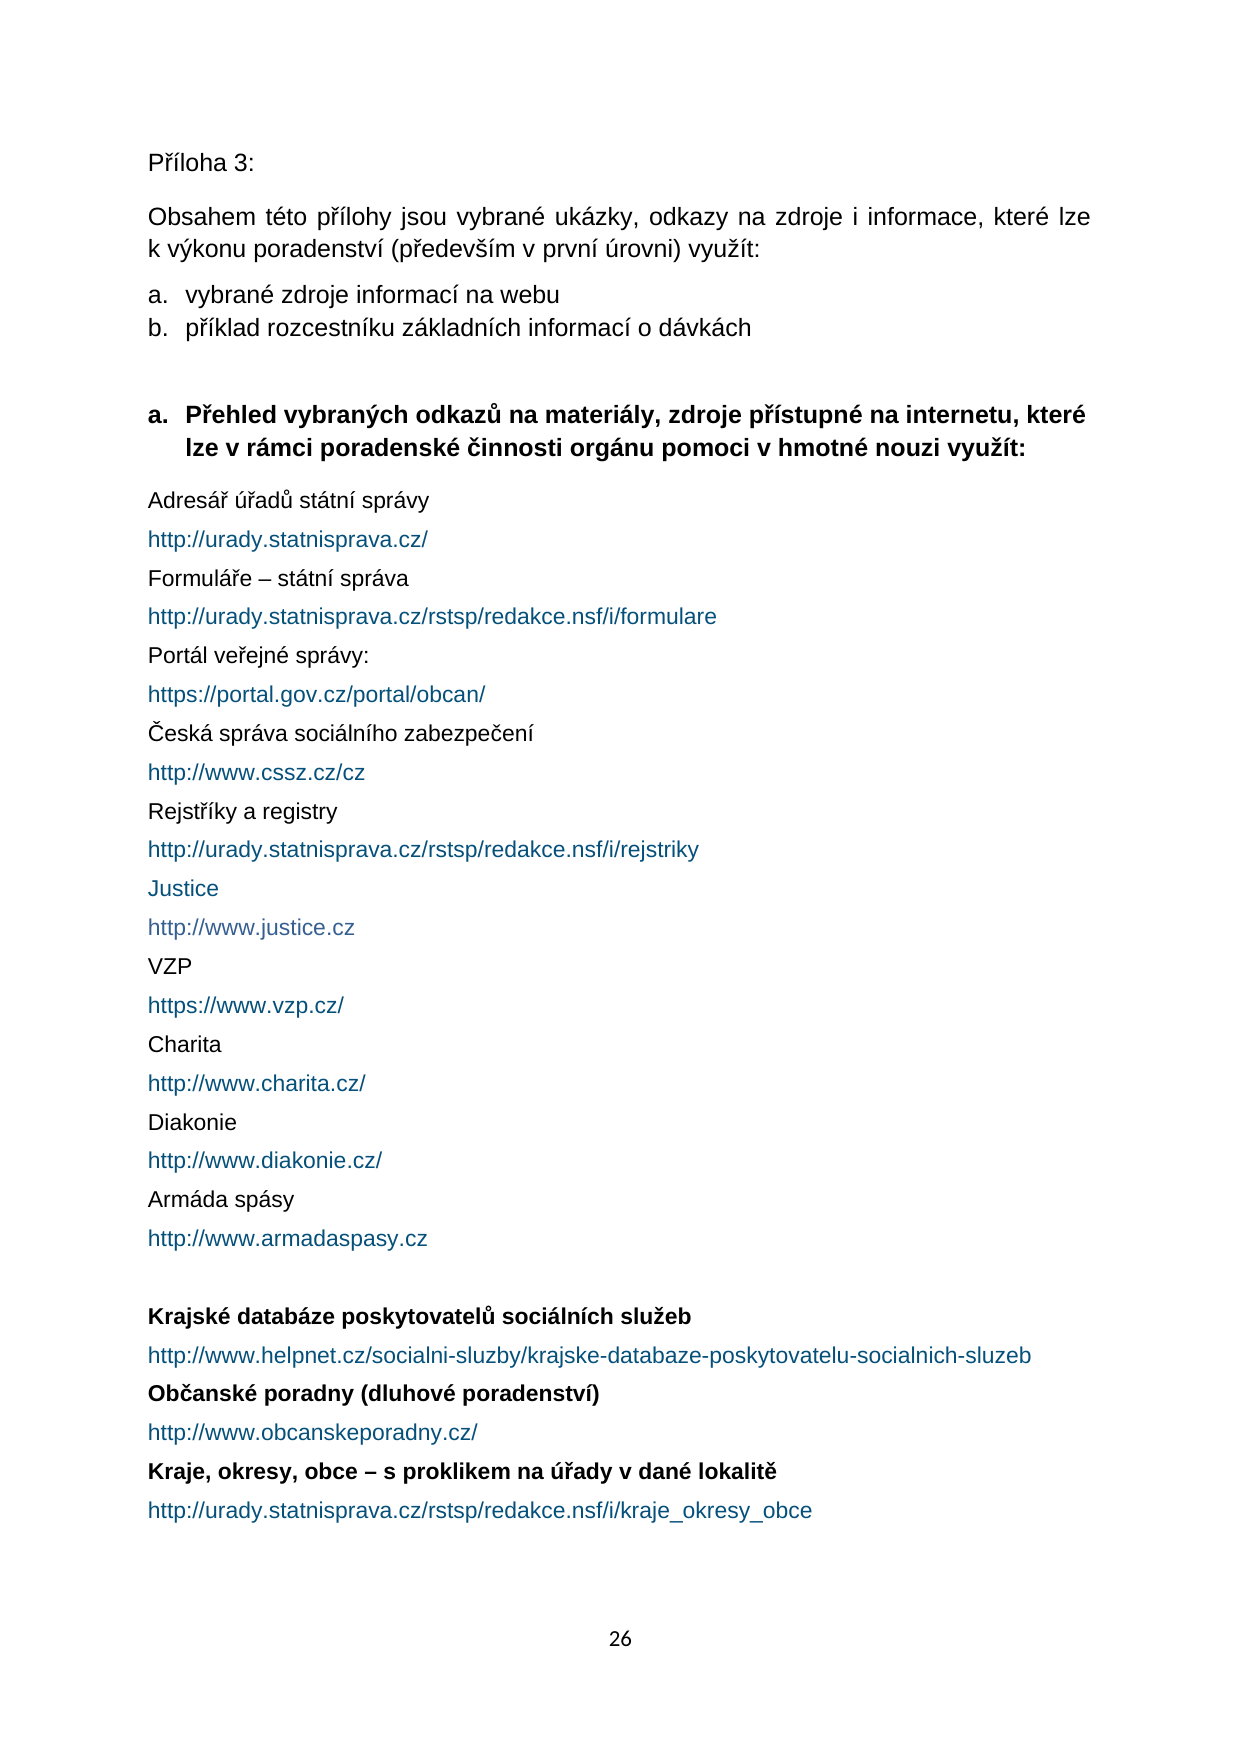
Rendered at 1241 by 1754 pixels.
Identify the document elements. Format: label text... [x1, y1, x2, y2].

text Kraje, okresy, obce – s proklikem na úřady v dané lokalitě [148, 1458, 1093, 1484]
text Portál veřejné správy: [148, 642, 1093, 668]
text Charita [148, 1031, 1093, 1057]
text Rejstříky a registry [148, 798, 1093, 824]
text http://www.obcanskeporadny.cz/ [148, 1419, 1093, 1446]
text Krajské databáze poskytovatelů sociálních služeb [148, 1303, 1093, 1329]
text http://www.armadaspasy.cz [148, 1225, 1093, 1251]
list Přehled vybraných odkazů na materiály, zdroje přístupné na internetu, které lze v rámci poradenské činnosti orgánu pomoci v hmotné nouzi využít: [148, 400, 1093, 462]
list vybrané zdroje informací na webu [148, 280, 1093, 309]
text Občanské poradny (dluhové poradenství) [148, 1380, 1093, 1407]
text Justice [148, 875, 1093, 902]
text http://www.justice.cz [148, 914, 1093, 941]
text http://urady.statnisprava.cz/rstsp/redakce.nsf/i/formulare [148, 603, 1093, 630]
text https://www.vzp.cz/ [148, 992, 1093, 1018]
list Příloha 3: [148, 148, 1093, 176]
text https://portal.gov.cz/portal/obcan/ [148, 681, 1093, 707]
text http://www.helpnet.cz/socialni-sluzby/krajske-databaze-poskytovatelu-socialnich-sluzeb [148, 1342, 1093, 1368]
text http://www.charita.cz/ [148, 1069, 1093, 1096]
text http://www.cssz.cz/cz [148, 759, 1093, 785]
text http://urady.statnisprava.cz/rstsp/redakce.nsf/i/kraje_okresy_obce [148, 1497, 1093, 1523]
text Obsahem této přílohy jsou vybrané ukázky, odkazy na zdroje i informace, které lze k výkonu poradenství (především v první úrovni) využít: [148, 201, 1093, 263]
text Adresář úřadů státní správy [148, 487, 1093, 513]
text http://urady.statnisprava.cz/rstsp/redakce.nsf/i/rejstriky [148, 836, 1093, 863]
text Formuláře – státní správa [148, 564, 1093, 591]
text Armáda spásy [148, 1186, 1093, 1212]
text Diakonie [148, 1108, 1093, 1135]
list příklad rozcestníku základních informací o dávkách [148, 313, 1093, 342]
text VZP [148, 953, 1093, 979]
text Česká správa sociálního zabezpečení [148, 720, 1093, 746]
text http://www.diakonie.cz/ [148, 1147, 1093, 1174]
text http://urady.statnisprava.cz/ [148, 526, 1093, 552]
